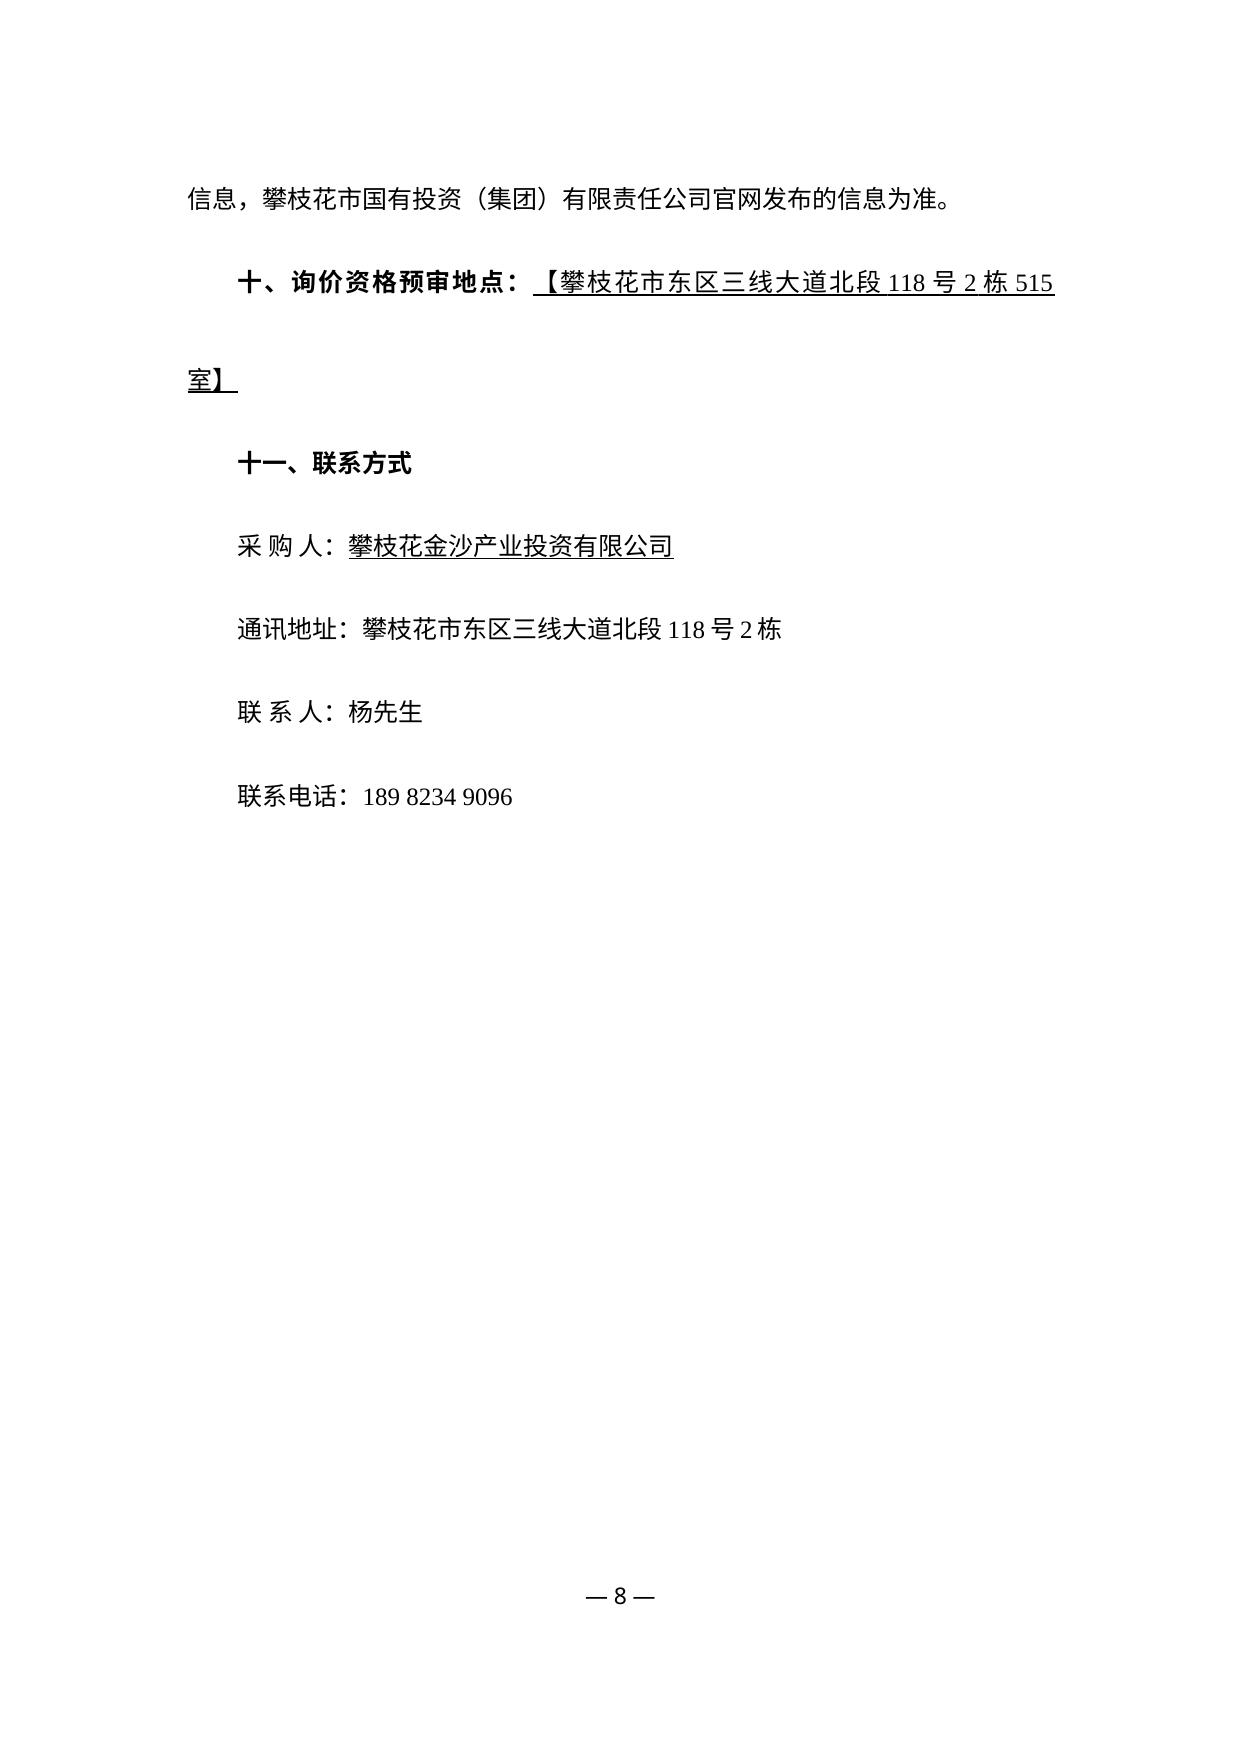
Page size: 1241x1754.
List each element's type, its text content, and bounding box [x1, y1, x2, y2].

text 十、询价资格预审地点：【攀枝花市东区三线大道北段118号2栋515室】 [187, 248, 1053, 411]
text 采 购 人：攀枝花金沙产业投资有限公司 [187, 512, 1053, 577]
text 通讯地址：攀枝花市东区三线大道北段118号2栋 [187, 595, 1053, 660]
text 联系电话：189 8234 9096 [187, 762, 1053, 827]
text 十一、联系方式 [187, 429, 1053, 494]
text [187, 165, 1053, 230]
text 联 系 人：杨先生 [187, 678, 1053, 743]
